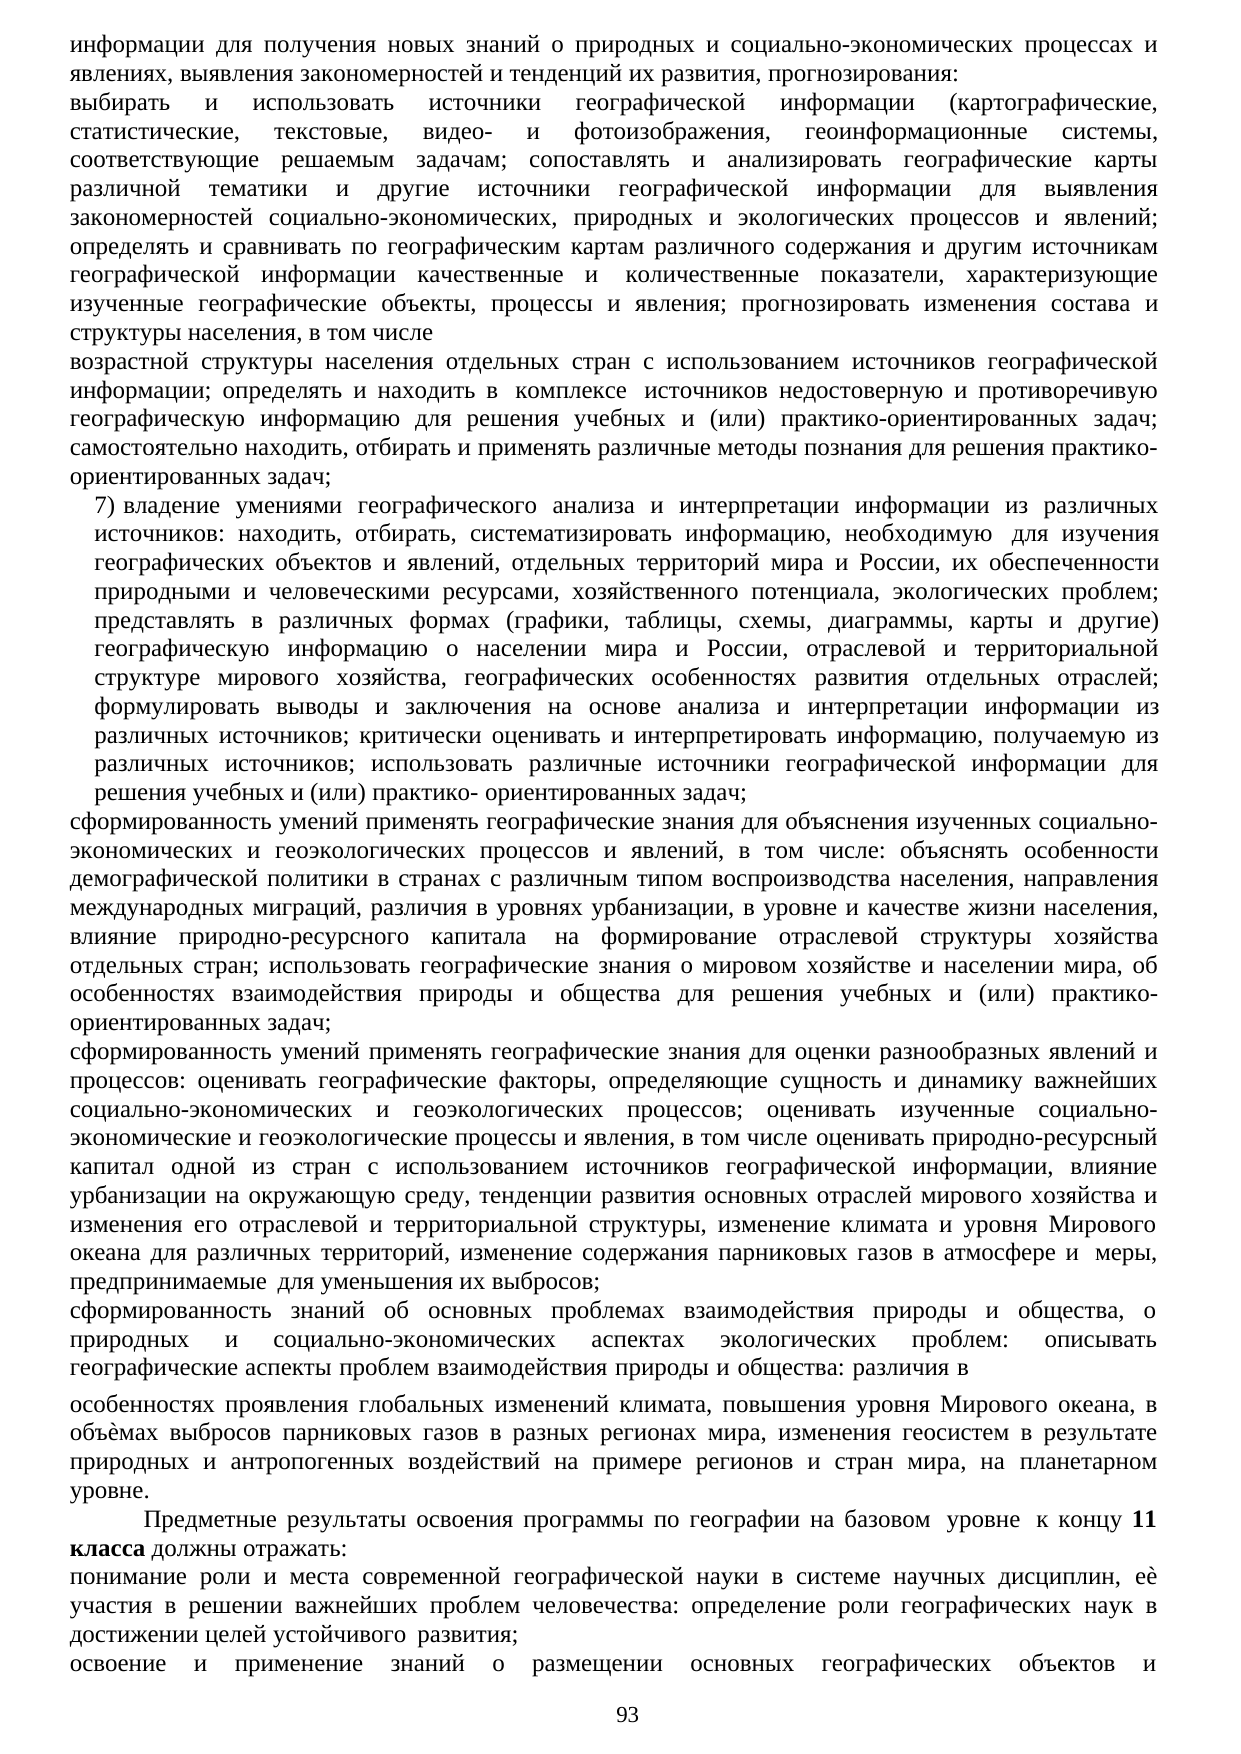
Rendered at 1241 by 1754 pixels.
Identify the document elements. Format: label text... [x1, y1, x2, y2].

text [69, 29, 1158, 87]
text сформированность умений применять географические знания для оценки разнообразных явлений и процессов: оценивать географические факторы, определяющие сущность и динамику важнейших социально-экономических и геоэкологических процессов; оценивать изученные социально-экономические и геоэкологические процессы и явления, в том числе оценивать природно-ресурсный капитал одной из стран с использованием источников географической информации, влияние урбанизации на окружающую среду, тенденции развития основных отраслей мирового хозяйства и изменения его отраслевой и территориальной структуры, изменение климата и уровня Мирового океана для различных территорий, изменение содержания парниковых газов в атмосфере и меры, предпринимаемые для уменьшения их выбросов; [69, 1036, 1158, 1295]
text сформированность знаний об основных проблемах взаимодействия природы и общества, о природных и социально-экономических аспектах экологических проблем: описывать географические аспекты проблем взаимодействия природы и общества: различия в [69, 1295, 1157, 1381]
text возрастной структуры населения отдельных стран с использованием источников географической информации; определять и находить в комплексе источников недостоверную и противоречивую географическую информацию для решения учебных и (или) практико-ориентированных задач; самостоятельно находить, отбирать и применять различные методы познания для решения практико-ориентированных задач; [69, 346, 1158, 490]
text Предметные результаты освоения программы по географии на базовом уровне к концу 11 класса должны отражать: [69, 1504, 1157, 1561]
list владение умениями географического анализа и интерпретации информации из различных источников: находить, отбирать, систематизировать информацию, необходимую для изучения географических объектов и явлений, отдельных территорий мира и России, их обеспеченности природными и человеческими ресурсами, хозяйственного потенциала, экологических проблем; представлять в различных формах (графики, таблицы, схемы, диаграммы, карты и другие) географическую информацию о населении мира и России, отраслевой и территориальной структуре мирового хозяйства, географических особенностях развития отдельных отраслей; формулировать выводы и заключения на основе анализа и интерпретации информации из различных источников; критически оценивать и интерпретировать информацию, получаемую из различных источников; использовать различные источники географической информации для решения учебных и (или) практико- ориентированных задач; [94, 490, 1159, 806]
text понимание роли и места современной географической науки в системе научных дисциплин, еѐ участия в решении важнейших проблем человечества: определение роли географических наук в достижении целей устойчивого развития; [69, 1561, 1157, 1648]
text особенностях проявления глобальных изменений климата, повышения уровня Мирового океана, в объѐмах выбросов парниковых газов в разных регионах мира, изменения геосистем в результате природных и антропогенных воздействий на примере регионов и стран мира, на планетарном уровне. [69, 1389, 1157, 1504]
text сформированность умений применять географические знания для объяснения изученных социально-экономических и геоэкологических процессов и явлений, в том числе: объяснять особенности демографической политики в странах с различным типом воспроизводства населения, направления международных миграций, различия в уровнях урбанизации, в уровне и качестве жизни населения, влияние природно-ресурсного капитала на формирование отраслевой структуры хозяйства отдельных стран; использовать географические знания о мировом хозяйстве и населении мира, об особенностях взаимодействия природы и общества для решения учебных и (или) практико- ориентированных задач; [69, 806, 1158, 1036]
text выбирать и использовать источники географической информации (картографические, статистические, текстовые, видео- и фотоизображения, геоинформационные системы, соответствующие решаемым задачам; сопоставлять и анализировать географические карты различной тематики и другие источники географической информации для выявления закономерностей социально-экономических, природных и экологических процессов и явлений; определять и сравнивать по географическим картам различного содержания и другим источникам географической информации качественные и количественные показатели, характеризующие изученные географические объекты, процессы и явления; прогнозировать изменения состава и структуры населения, в том числе [69, 87, 1158, 346]
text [69, 1648, 1156, 1676]
